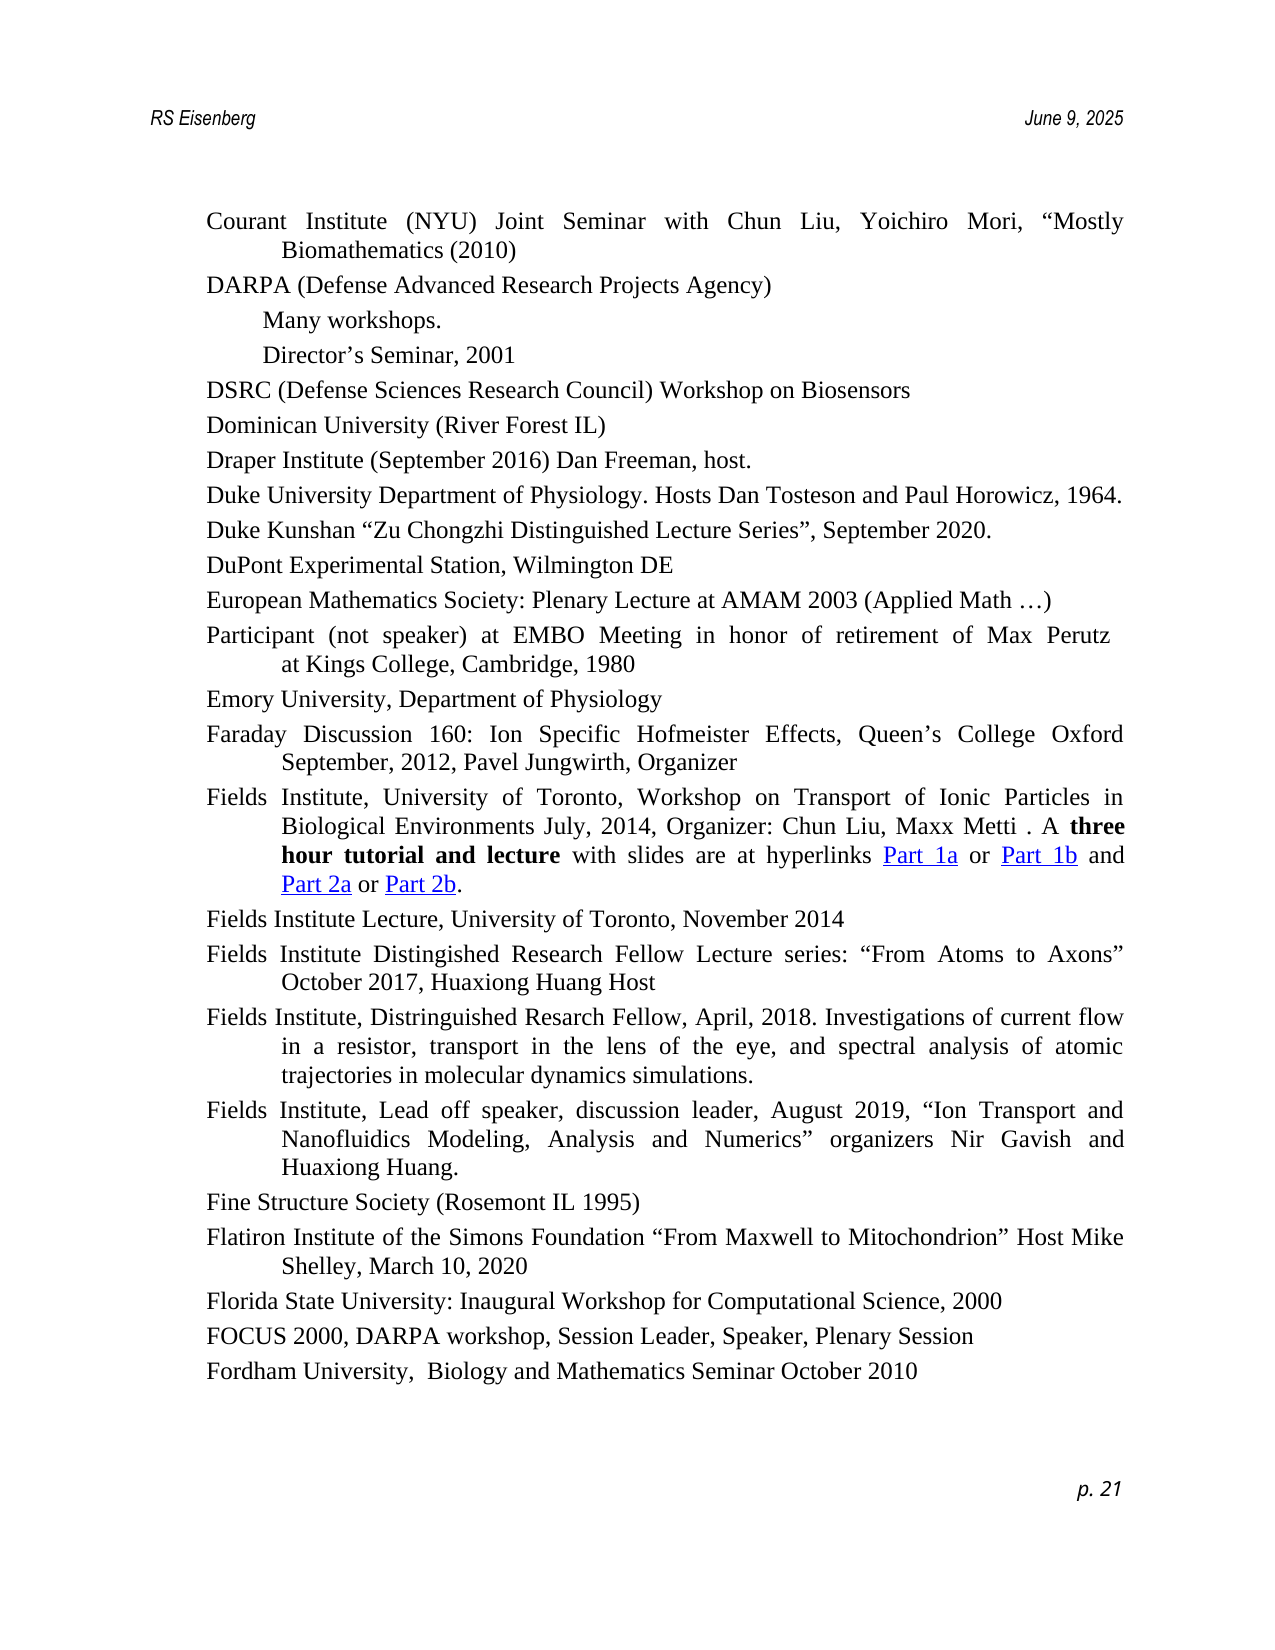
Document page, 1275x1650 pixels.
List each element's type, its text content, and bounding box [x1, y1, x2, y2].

text Many workshops. [206, 305, 1125, 334]
text Faraday Discussion 160: Ion Specific Hofmeister Effects, Queen’s College Oxford September, 2012, Pavel Jungwirth, Organizer [206, 719, 1125, 776]
text Draper Institute (September 2016) Dan Freeman, host. [206, 445, 1125, 474]
text Fordham University, Biology and Mathematics Seminar October 2010 [206, 1356, 1125, 1385]
text DARPA (Defense Advanced Research Projects Agency) [206, 270, 1125, 299]
text Flatiron Institute of the Simons Foundation “From Maxwell to Mitochondrion” Host Mike Shelley, March 10, 2020 [206, 1222, 1125, 1280]
text Courant Institute (NYU) Joint Seminar with Chun Liu, Yoichiro Mori, “Mostly Biomathematics (2010) [206, 206, 1125, 264]
text Duke Kunshan “Zu Chongzhi Distinguished Lecture Series”, September 2020. [206, 515, 1125, 544]
text Fine Structure Society (Rosemont IL 1995) [206, 1187, 1125, 1216]
text Fields Institute Lecture, University of Toronto, November 2014 [206, 904, 1125, 932]
text FOCUS 2000, DARPA workshop, Session Leader, Speaker, Plenary Session [206, 1321, 1125, 1350]
text DuPont Experimental Station, Wilmington DE [206, 550, 1125, 579]
text DSRC (Defense Sciences Research Council) Workshop on Biosensors [206, 375, 1125, 404]
text Dominican University (River Forest IL) [206, 410, 1125, 439]
text Fields Institute, Lead off speaker, discussion leader, August 2019, “Ion Transport and Nanofluidics Modeling, Analysis and Numerics” organizers Nir Gavish and Huaxiong Huang. [206, 1095, 1125, 1181]
text Duke University Department of Physiology. Hosts Dan Tosteson and Paul Horowicz, 1964. [206, 480, 1125, 509]
text Florida State University: Inaugural Workshop for Computational Science, 2000 [206, 1286, 1125, 1315]
text Fields Institute, University of Toronto, Workshop on Transport of Ionic Particles in Biological Environments July, 2014, Organizer: Chun Liu, Maxx Metti . A three hour tutorial and lecture with slides are at hyperlinks Part 1a or Part 1b and Part 2a or Part 2b. [206, 782, 1125, 897]
text Emory University, Department of Physiology [206, 684, 1125, 712]
text Director’s Seminar, 2001 [206, 340, 1125, 369]
text Fields Institute Distingished Research Fellow Lecture series: “From Atoms to Axons” October 2017, Huaxiong Huang Host [206, 939, 1125, 996]
text Participant (not speaker) at EMBO Meeting in honor of retirement of Max Perutz at Kings College, Cambridge, 1980 [206, 620, 1125, 677]
text Fields Institute, Distringuished Resarch Fellow, April, 2018. Investigations of current flow in a resistor, transport in the lens of the eye, and spectral analysis of atomic trajectories in molecular dynamics simulations. [206, 1002, 1125, 1089]
text European Mathematics Society: Plenary Lecture at AMAM 2003 (Applied Math …) [206, 585, 1125, 614]
